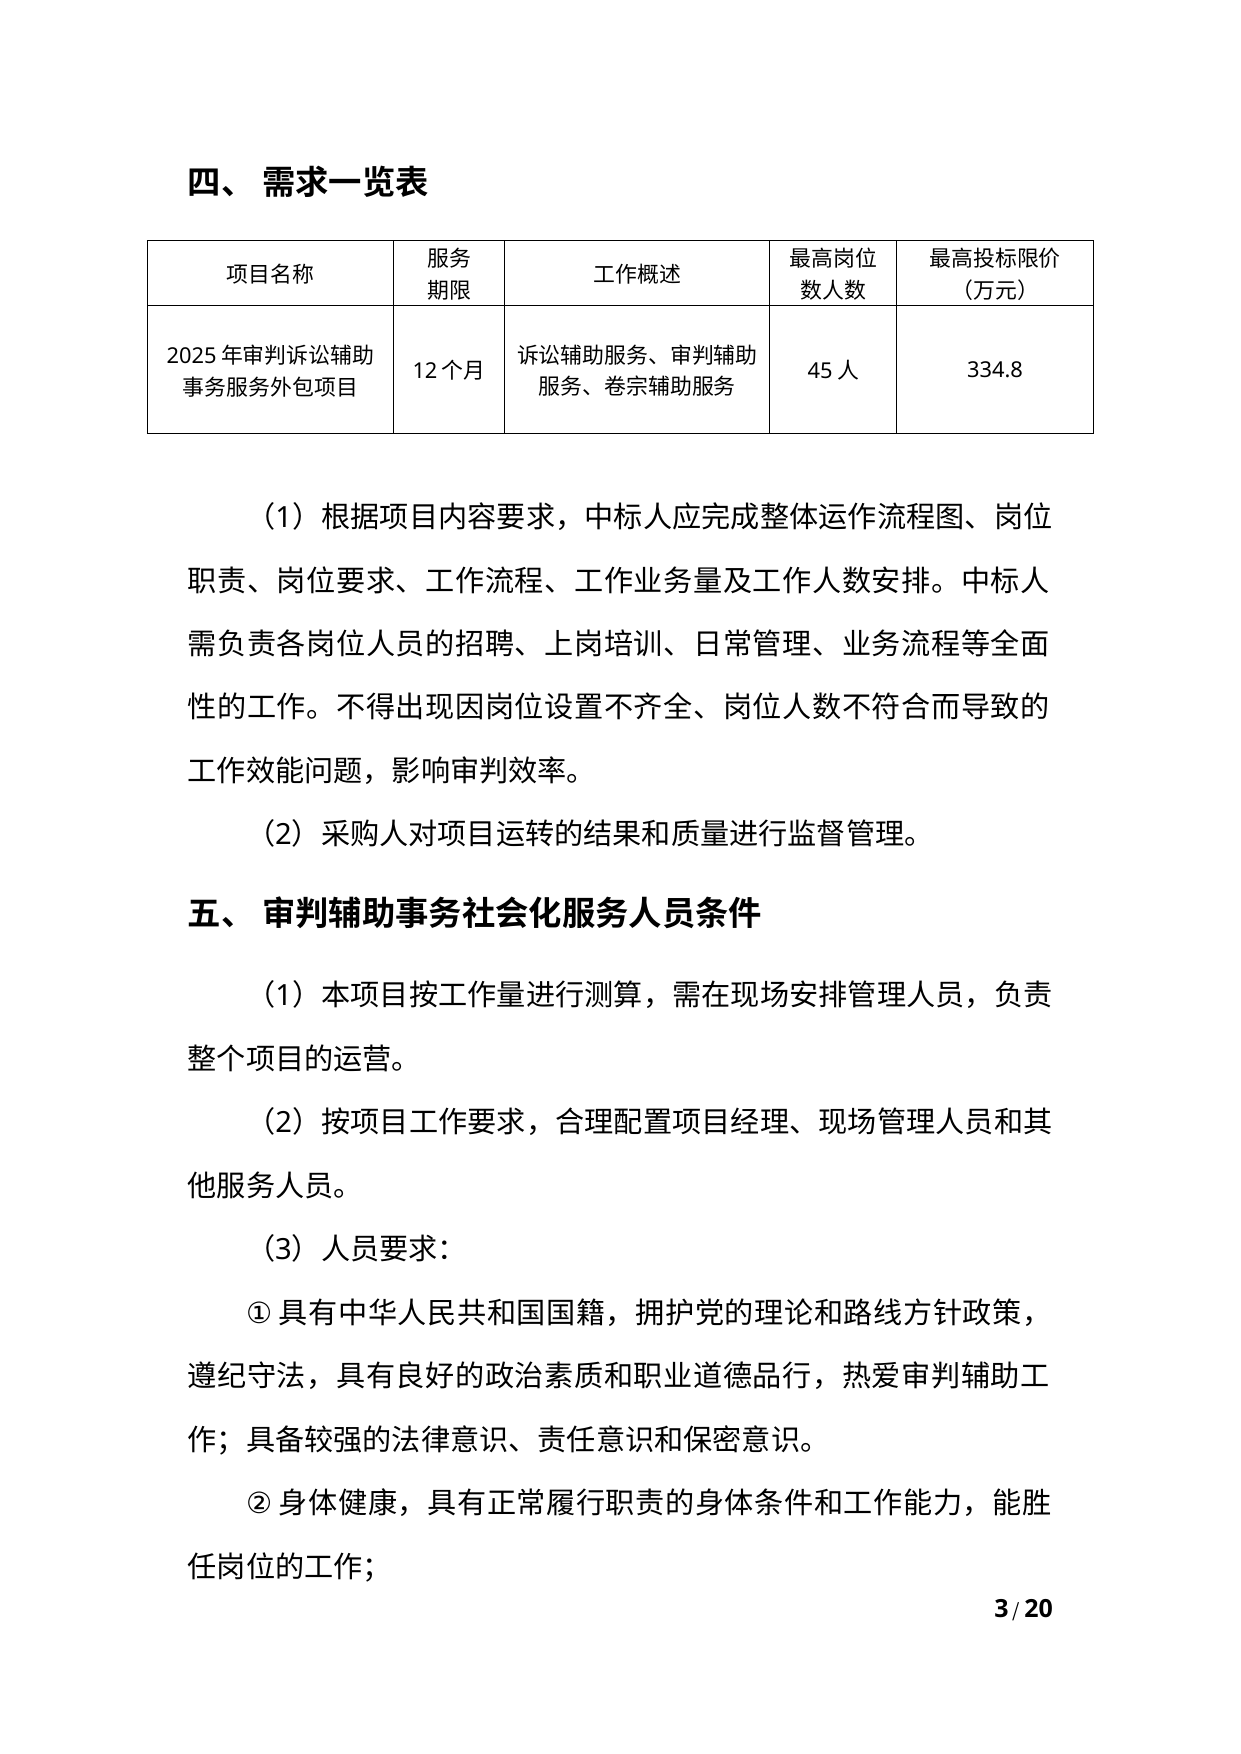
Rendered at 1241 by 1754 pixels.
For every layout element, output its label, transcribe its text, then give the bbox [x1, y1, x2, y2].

text （2）按项目工作要求，合理配置项目经理、现场管理人员和其他服务人员。 [187, 1099, 1053, 1204]
table_header 工作概述 [505, 241, 769, 305]
table_header 项目名称 [148, 241, 393, 305]
table_cell 诉讼辅助服务、审判辅助服务、卷宗辅助服务 [505, 306, 769, 433]
table_header 服务 期限 [394, 241, 504, 305]
table_cell 12个月 [394, 306, 504, 433]
text ②身体健康，具有正常履行职责的身体条件和工作能力，能胜任岗位的工作； [187, 1480, 1053, 1586]
table_header 最高岗位数人数 [770, 241, 896, 305]
text （2）采购人对项目运转的结果和质量进行监督管理。 [187, 811, 1053, 853]
table_cell 45人 [770, 306, 896, 433]
subtitle 审判辅助事务社会化服务人员条件 [187, 887, 1053, 935]
text ①具有中华人民共和国国籍，拥护党的理论和路线方针政策，遵纪守法，具有良好的政治素质和职业道德品行，热爱审判辅助工作；具备较强的法律意识、责任意识和保密意识。 [187, 1289, 1053, 1458]
table_cell 2025年审判诉讼辅助事务服务外包项目 [148, 306, 393, 433]
subtitle 需求一览表 [187, 156, 1053, 204]
text （3）人员要求： [187, 1226, 1053, 1268]
table_cell 334.8 [897, 306, 1093, 433]
text （1）根据项目内容要求，中标人应完成整体运作流程图、岗位职责、岗位要求、工作流程、工作业务量及工作人数安排。中标人需负责各岗位人员的招聘、上岗培训、日常管理、业务流程等全面性的工作。不得出现因岗位设置不齐全、岗位人数不符合而导致的工作效能问题，影响审判效率。 [187, 494, 1053, 790]
text （1）本项目按工作量进行测算，需在现场安排管理人员，负责整个项目的运营。 [187, 972, 1053, 1078]
table_header 最高投标限价 （万元） [897, 241, 1093, 305]
